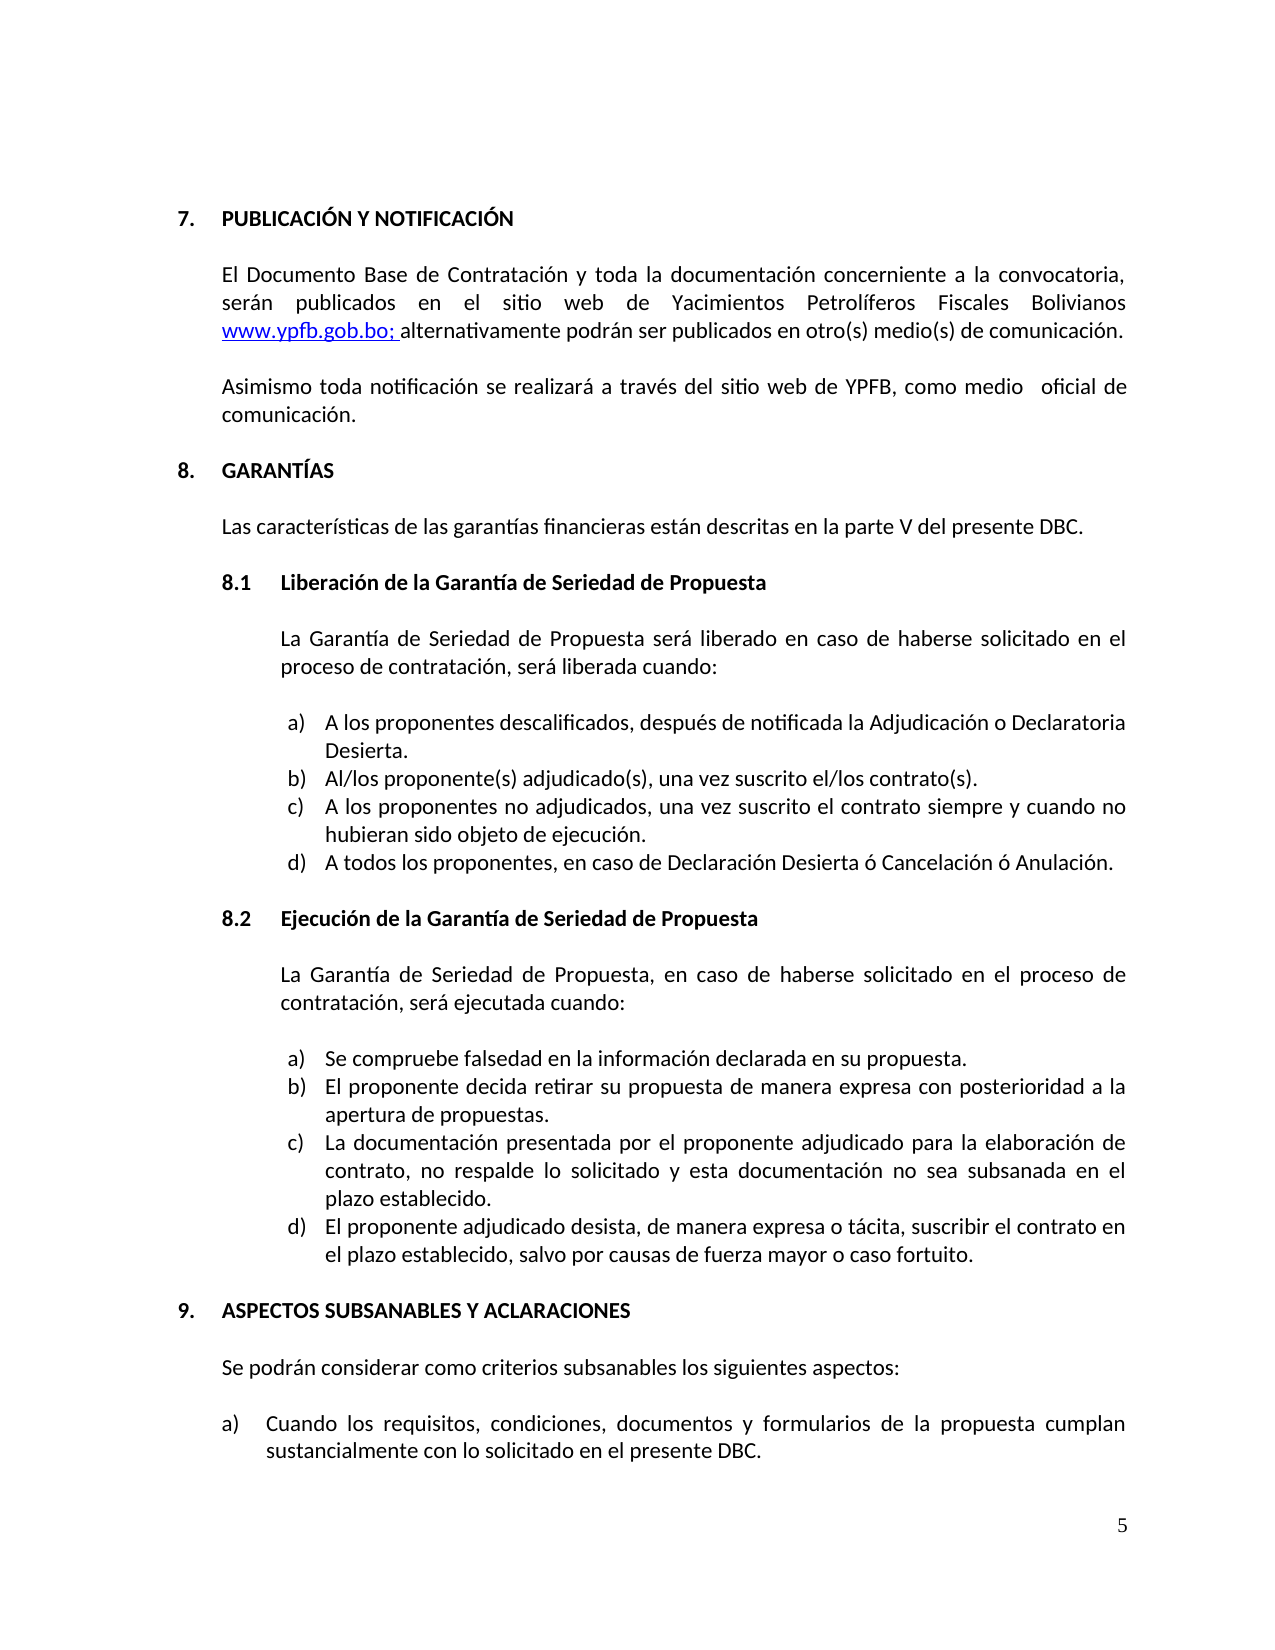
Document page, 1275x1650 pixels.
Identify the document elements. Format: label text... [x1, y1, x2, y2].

list Ejecución de la Garantía de Seriedad de Propuesta [222, 904, 1127, 932]
list El proponente decida retirar su propuesta de manera expresa con posterioridad a la apertura de propuestas. [287, 1072, 1127, 1128]
list La documentación presentada por el proponente adjudicado para la elaboración de contrato, no respalde lo solicitado y esta documentación no sea subsanada en el plazo establecido. [287, 1128, 1127, 1212]
text Asimismo toda notificación se realizará a través del sitio web de YPFB, como medio oficial de comunicación. [222, 372, 1127, 428]
text La Garantía de Seriedad de Propuesta será liberado en caso de haberse solicitado en el proceso de contratación, será liberada cuando: [280, 624, 1127, 680]
list Liberación de la Garantía de Seriedad de Propuesta [222, 568, 1127, 596]
list PUBLICACIÓN Y NOTIFICACIÓN [177, 204, 1127, 232]
list A todos los proponentes, en caso de Declaración Desierta ó Cancelación ó Anulación. [287, 848, 1127, 876]
text El Documento Base de Contratación y toda la documentación concerniente a la convocatoria, serán publicados en el sitio web de Yacimientos Petrolíferos Fiscales Bolivianos www.ypfb.gob.bo; alternativamente podrán ser publicados en otro(s) medio(s) de comunicación. [222, 260, 1127, 344]
list Cuando los requisitos, condiciones, documentos y formularios de la propuesta cumplan sustancialmente con lo solicitado en el presente DBC. [221, 1409, 1127, 1465]
text Se podrán considerar como criterios subsanables los siguientes aspectos: [177, 1353, 1127, 1381]
text Las características de las garantías financieras están descritas en la parte V del presente DBC. [222, 512, 1127, 540]
list A los proponentes no adjudicados, una vez suscrito el contrato siempre y cuando no hubieran sido objeto de ejecución. [287, 792, 1127, 848]
list Al/los proponente(s) adjudicado(s), una vez suscrito el/los contrato(s). [287, 764, 1127, 792]
list El proponente adjudicado desista, de manera expresa o tácita, suscribir el contrato en el plazo establecido, salvo por causas de fuerza mayor o caso fortuito. [287, 1212, 1127, 1268]
text La Garantía de Seriedad de Propuesta, en caso de haberse solicitado en el proceso de contratación, será ejecutada cuando: [280, 960, 1127, 1016]
list GARANTÍAS [177, 456, 1127, 484]
list ASPECTOS SUBSANABLES Y ACLARACIONES [177, 1297, 1127, 1324]
list Se compruebe falsedad en la información declarada en su propuesta. [287, 1044, 1127, 1072]
list A los proponentes descalificados, después de notificada la Adjudicación o Declaratoria Desierta. [287, 708, 1127, 764]
